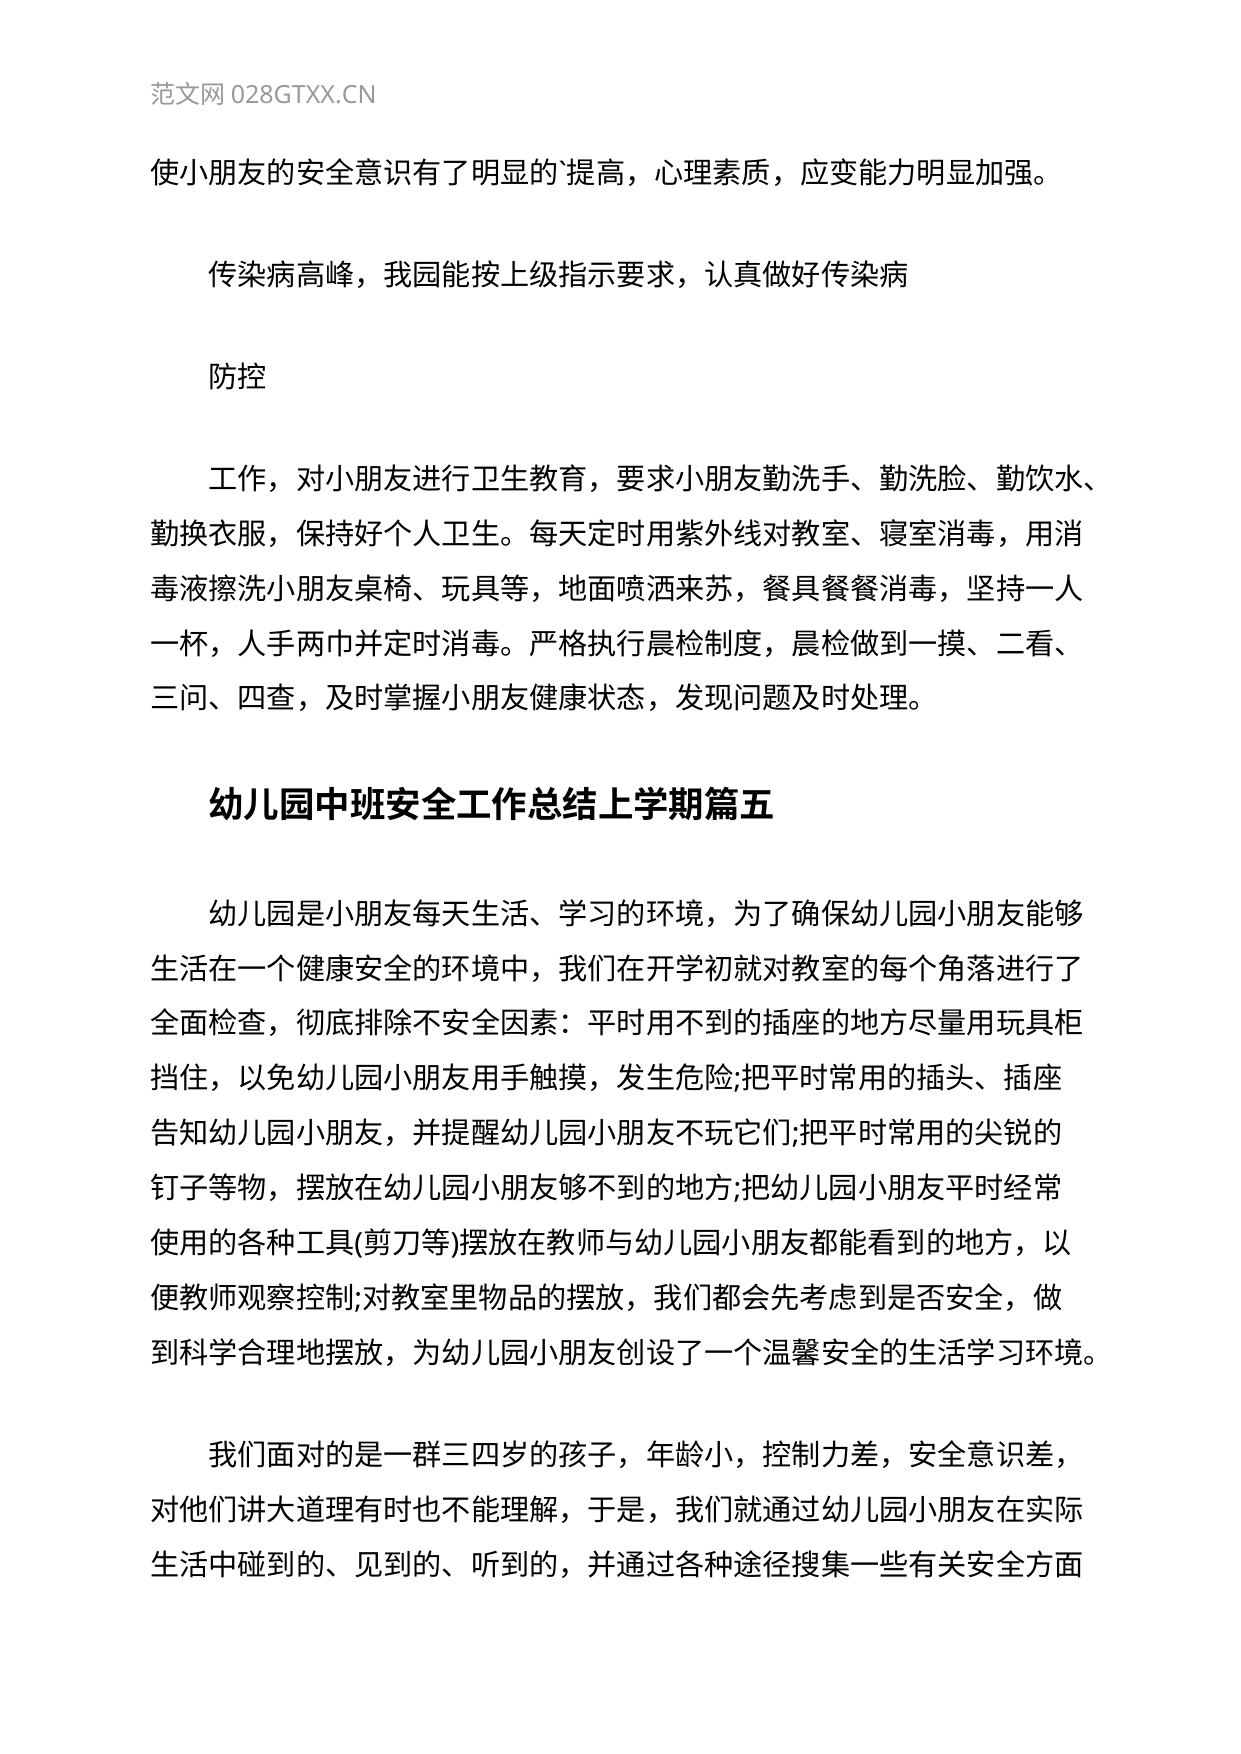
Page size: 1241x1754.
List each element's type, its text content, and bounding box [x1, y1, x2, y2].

text 幼儿园中班安全工作总结上学期篇五 [150, 777, 1090, 828]
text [150, 1432, 1090, 1584]
text 防控 [150, 354, 1090, 396]
text 传染病高峰，我园能按上级指示要求，认真做好传染病 [150, 252, 1090, 294]
text 工作，对小朋友进行卫生教育，要求小朋友勤洗手、勤洗脸、勤饮水、勤换衣服，保持好个人卫生。每天定时用紫外线对教室、寝室消毒，用消毒液擦洗小朋友桌椅、玩具等，地面喷洒来苏，餐具餐餐消毒，坚持一人一杯，人手两巾并定时消毒。严格执行晨检制度，晨检做到一摸、二看、三问、四查，及时掌握小朋友健康状态，发现问题及时处理。 [150, 456, 1090, 717]
text 幼儿园是小朋友每天生活、学习的环境，为了确保幼儿园小朋友能够生活在一个健康安全的环境中，我们在开学初就对教室的每个角落进行了全面检查，彻底排除不安全因素：平时用不到的插座的地方尽量用玩具柜挡住，以免幼儿园小朋友用手触摸，发生危险;把平时常用的插头、插座告知幼儿园小朋友，并提醒幼儿园小朋友不玩它们;把平时常用的尖锐的钉子等物，摆放在幼儿园小朋友够不到的地方;把幼儿园小朋友平时经常使用的各种工具(剪刀等)摆放在教师与幼儿园小朋友都能看到的地方，以便教师观察控制;对教室里物品的摆放，我们都会先考虑到是否安全，做到科学合理地摆放，为幼儿园小朋友创设了一个温馨安全的生活学习环境。 [150, 890, 1090, 1372]
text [150, 150, 1090, 192]
